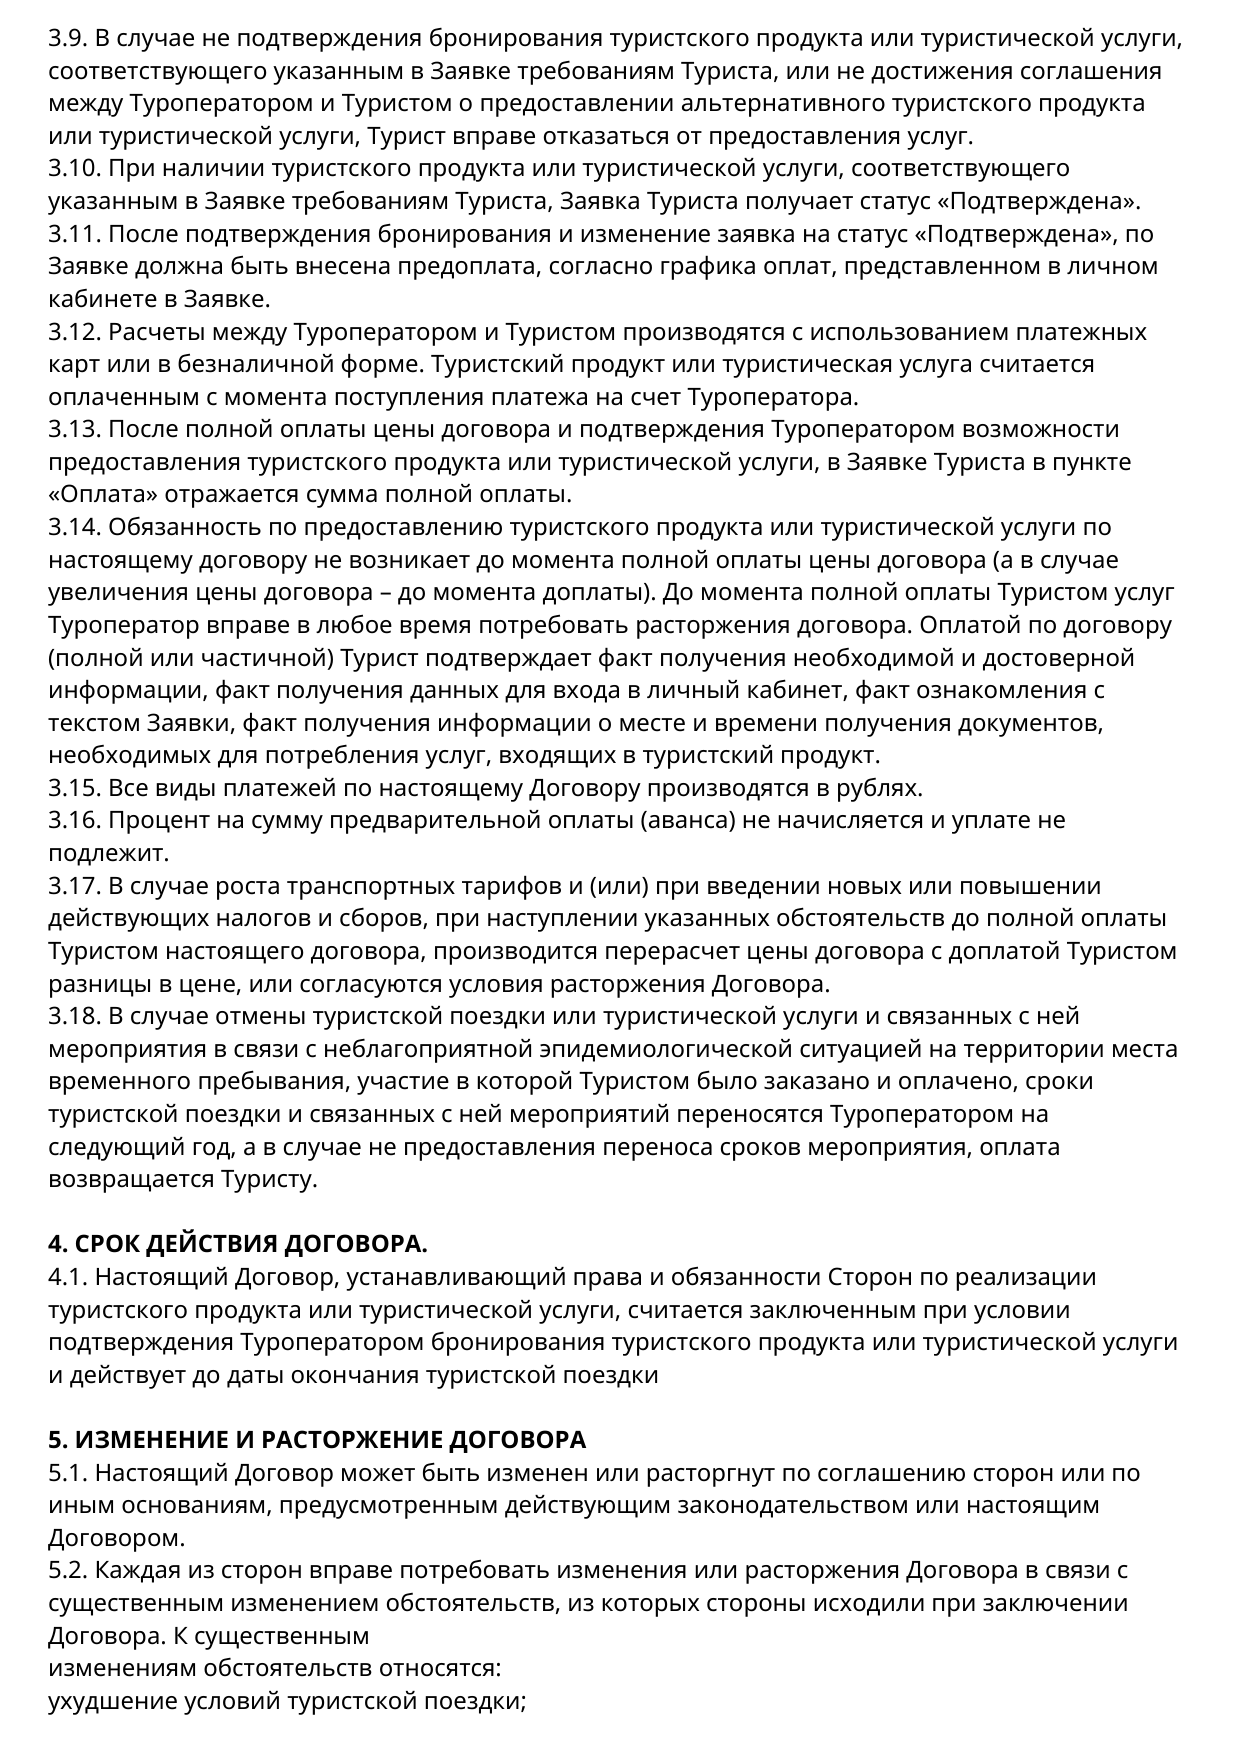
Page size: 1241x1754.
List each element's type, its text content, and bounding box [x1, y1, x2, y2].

text 3.11. После подтверждения бронирования и изменение заявка на статус «Подтверждена», по Заявке должна быть внесена предоплата, согласно графика оплат, представленном в личном кабинете в Заявке. [48, 216, 1192, 314]
text 3.9. В случае не подтверждения бронирования туристского продукта или туристической услуги, соответствующего указанным в Заявке требованиям Туриста, или не достижения соглашения между Туроператором и Туристом о предоставлении альтернативного туристского продукта или туристической услуги, Турист вправе отказаться от предоставления услуг. [48, 21, 1192, 151]
text 5.1. Настоящий Договор может быть изменен или расторгнут по соглашению сторон или по иным основаниям, предусмотренным действующим законодательством или настоящим Договором. [48, 1455, 1192, 1553]
text ухудшение условий туристской поездки; [48, 1684, 1192, 1716]
text 4. СРОК ДЕЙСТВИЯ ДОГОВОРА. [48, 1227, 1192, 1260]
text 5.2. Каждая из сторон вправе потребовать изменения или расторжения Договора в связи с существенным изменением обстоятельств, из которых стороны исходили при заключении Договора. К существенным [48, 1553, 1192, 1651]
text 3.12. Расчеты между Туроператором и Туристом производятся с использованием платежных карт или в безналичной форме. Туристский продукт или туристическая услуга считается оплаченным с момента поступления платежа на счет Туроператора. [48, 314, 1192, 412]
text 3.18. В случае отмены туристской поездки или туристической услуги и связанных с ней мероприятия в связи с неблагоприятной эпидемиологической ситуацией на территории места временного пребывания, участие в которой Туристом было заказано и оплачено, сроки туристской поездки и связанных с ней мероприятий переносятся Туроператором на следующий год, а в случае не предоставления переноса сроков мероприятия, оплата возвращается Туристу. [48, 999, 1192, 1194]
text 3.17. В случае роста транспортных тарифов и (или) при введении новых или повышении действующих налогов и сборов, при наступлении указанных обстоятельств до полной оплаты Туристом настоящего договора, производится перерасчет цены договора с доплатой Туристом разницы в цене, или согласуются условия расторжения Договора. [48, 868, 1192, 999]
text 5. ИЗМЕНЕНИЕ И РАСТОРЖЕНИЕ ДОГОВОРА [48, 1423, 1192, 1455]
text 3.13. После полной оплаты цены договора и подтверждения Туроператором возможности предоставления туристского продукта или туристической услуги, в Заявке Туриста в пункте «Оплата» отражается сумма полной оплаты. [48, 412, 1192, 510]
text изменениям обстоятельств относятся: [48, 1651, 1192, 1684]
text 3.10. При наличии туристского продукта или туристической услуги, соответствующего указанным в Заявке требованиям Туриста, Заявка Туриста получает статус «Подтверждена». [48, 151, 1192, 216]
text 3.16. Процент на сумму предварительной оплаты (аванса) не начисляется и уплате не подлежит. [48, 803, 1192, 868]
text 4.1. Настоящий Договор, устанавливающий права и обязанности Сторон по реализации туристского продукта или туристической услуги, считается заключенным при условии подтверждения Туроператором бронирования туристского продукта или туристической услуги и действует до даты окончания туристской поездки [48, 1260, 1192, 1390]
text 3.14. Обязанность по предоставлению туристского продукта или туристической услуги по настоящему договору не возникает до момента полной оплаты цены договора (а в случае увеличения цены договора – до момента доплаты). До момента полной оплаты Туристом услуг Туроператор вправе в любое время потребовать расторжения договора. Оплатой по договору (полной или частичной) Турист подтверждает факт получения необходимой и достоверной информации, факт получения данных для входа в личный кабинет, факт ознакомления с текстом Заявки, факт получения информации о месте и времени получения документов, необходимых для потребления услуг, входящих в туристский продукт. [48, 510, 1192, 771]
text 3.15. Все виды платежей по настоящему Договору производятся в рублях. [48, 771, 1192, 803]
